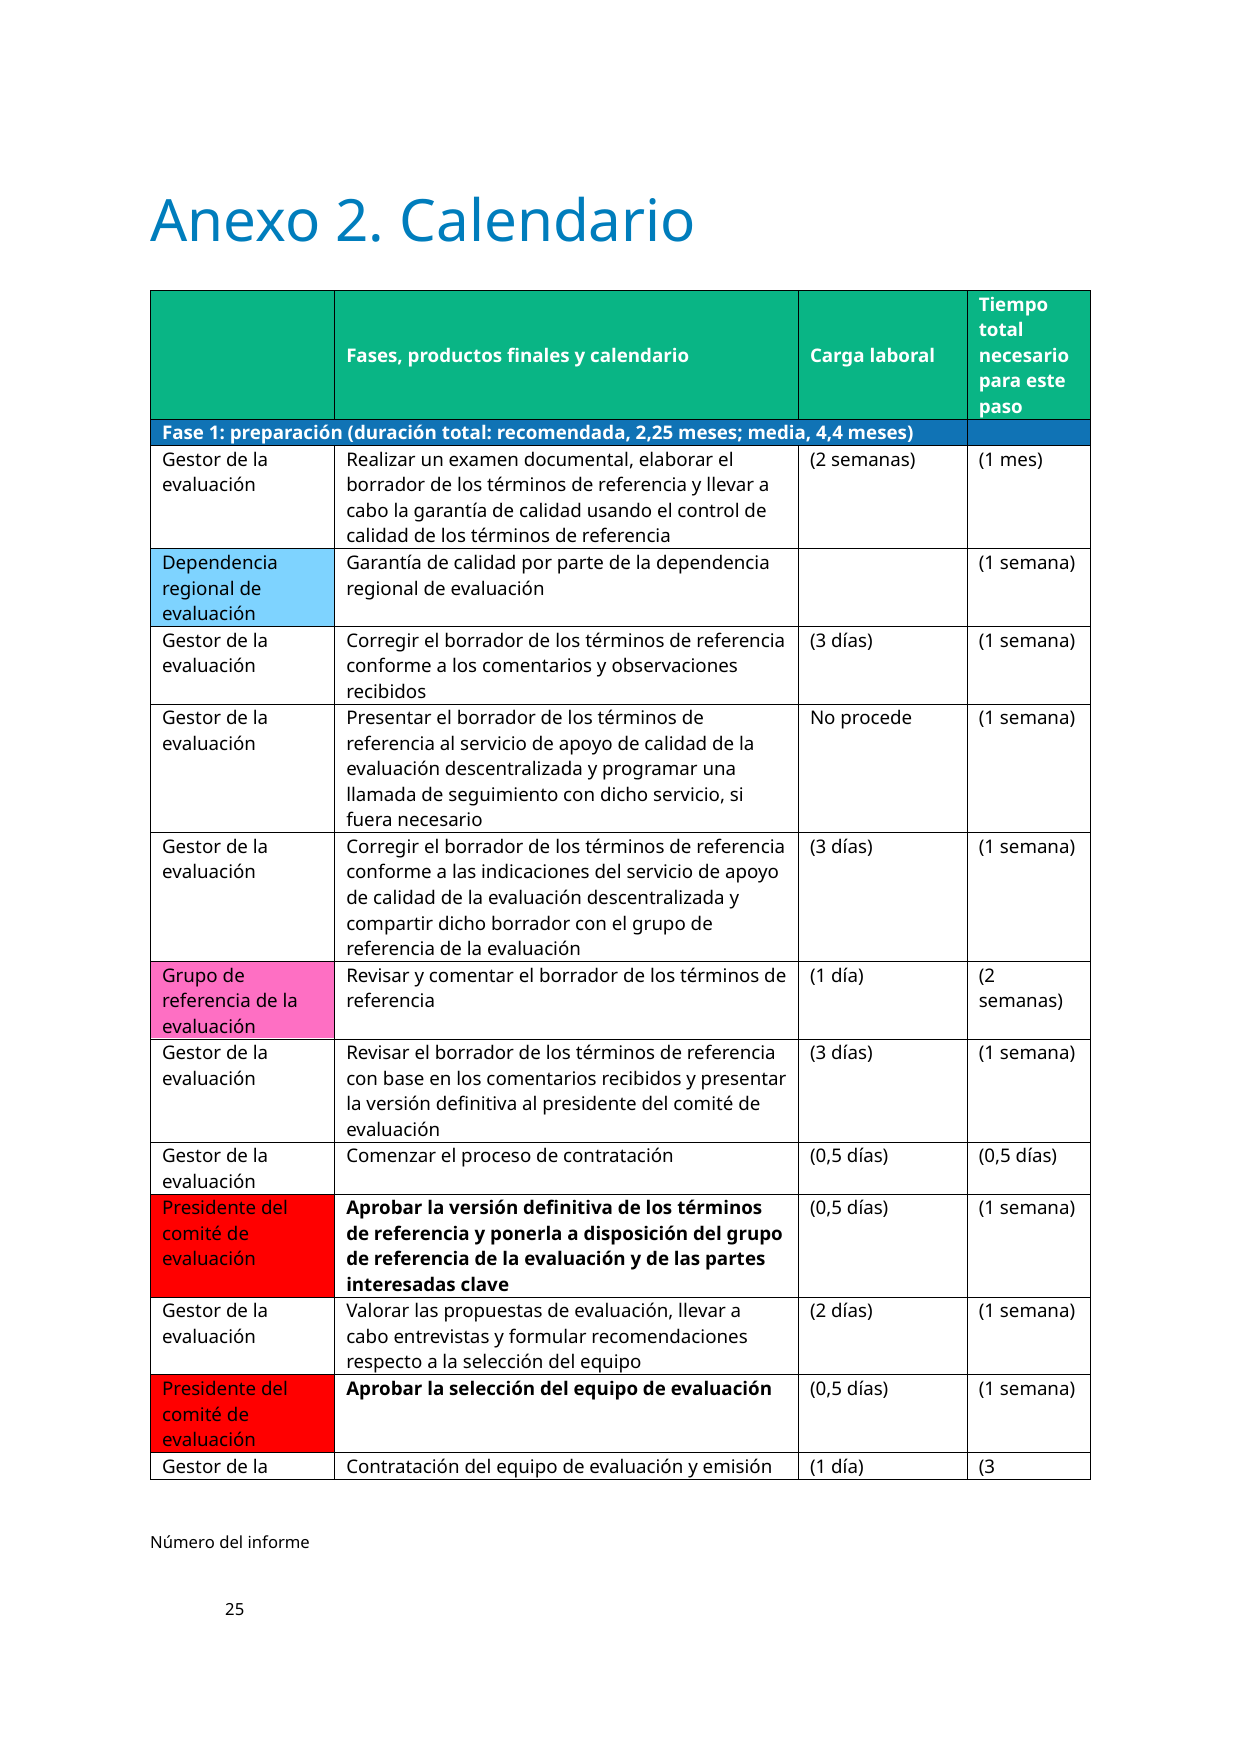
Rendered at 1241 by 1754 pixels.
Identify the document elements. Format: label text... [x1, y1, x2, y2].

subtitle Anexo 2. Calendario [150, 179, 1090, 259]
table_cell Garantía de calidad por parte de la dependencia regional de evaluación [335, 549, 798, 626]
table_cell Valorar las propuestas de evaluación, llevar a cabo entrevistas y formular recomendaciones respecto a la selección del equipo [335, 1298, 798, 1374]
table_cell (0,5 días) [799, 1195, 967, 1297]
table_cell Presidente del comité de evaluación [151, 1375, 334, 1452]
table_cell (0,5 días) [799, 1143, 967, 1194]
table_cell (1 semana) [968, 1298, 1090, 1374]
table_cell Gestor de la evaluación [151, 1040, 334, 1142]
table_cell Gestor de la evaluación [151, 705, 334, 832]
table_cell Revisar el borrador de los términos de referencia con base en los comentarios recibidos y presentar la versión definitiva al presidente del comité de evaluación [335, 1040, 798, 1142]
table_cell Fase 1: preparación (duración total: recomendada, 2,25 meses; media, 4,4 meses) [151, 420, 967, 445]
table_cell Gestor de la evaluación [151, 627, 334, 703]
table_cell (0,5 días) [968, 1143, 1090, 1194]
table_cell (1 semana) [968, 549, 1090, 626]
table_header Carga laboral [799, 291, 967, 419]
table_cell Comenzar el proceso de contratación [335, 1143, 798, 1194]
table_cell No procede [799, 705, 967, 832]
table_header [151, 291, 334, 419]
table_cell Dependencia regional de evaluación [151, 549, 334, 626]
table_cell (3 semanas) [968, 1453, 1090, 1478]
table_cell (1 día) [799, 962, 967, 1038]
table_cell (1 día) [799, 1453, 967, 1478]
table_cell Presidente del comité de evaluación [151, 1195, 334, 1297]
table_cell Gestor de la evaluación [151, 446, 334, 548]
table_cell (3 días) [799, 627, 967, 703]
table_cell Gestor de la evaluación [151, 1143, 334, 1194]
table_cell Realizar un examen documental, elaborar el borrador de los términos de referencia y llevar a cabo la garantía de calidad usando el control de calidad de los términos de referencia [335, 446, 798, 548]
table_cell (0,5 días) [799, 1375, 967, 1452]
table_cell (2 semanas) [968, 962, 1090, 1038]
table_cell (1 semana) [968, 627, 1090, 703]
table_cell Presentar el borrador de los términos de referencia al servicio de apoyo de calidad de la evaluación descentralizada y programar una llamada de seguimiento con dicho servicio, si fuera necesario [335, 705, 798, 832]
table_cell (1 semana) [968, 1375, 1090, 1452]
table_cell (1 semana) [968, 833, 1090, 961]
table_cell (2 días) [799, 1298, 967, 1374]
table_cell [151, 1453, 334, 1478]
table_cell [335, 1453, 798, 1478]
table_cell (3 días) [799, 833, 967, 961]
table_cell [799, 549, 967, 626]
table_cell Revisar y comentar el borrador de los términos de referencia [335, 962, 798, 1038]
table_cell (2 semanas) [799, 446, 967, 548]
table_cell Corregir el borrador de los términos de referencia conforme a las indicaciones del servicio de apoyo de calidad de la evaluación descentralizada y compartir dicho borrador con el grupo de referencia de la evaluación [335, 833, 798, 961]
table_cell Grupo de referencia de la evaluación [151, 962, 334, 1038]
table_cell Gestor de la evaluación [151, 1298, 334, 1374]
table_cell Gestor de la evaluación [151, 833, 334, 961]
table_cell Aprobar la versión definitiva de los términos de referencia y ponerla a disposición del grupo de referencia de la evaluación y de las partes interesadas clave [335, 1195, 798, 1297]
table_cell Aprobar la selección del equipo de evaluación [335, 1375, 798, 1452]
table_cell (1 semana) [968, 705, 1090, 832]
table_cell [968, 420, 1090, 445]
table_cell (3 días) [799, 1040, 967, 1142]
table_header Fases, productos finales y calendario [335, 291, 798, 419]
table_cell (1 mes) [968, 446, 1090, 548]
table_header Tiempo total necesario para este paso [968, 291, 1090, 419]
table_cell (1 semana) [968, 1195, 1090, 1297]
table_cell (1 semana) [968, 1040, 1090, 1142]
table_cell Corregir el borrador de los términos de referencia conforme a los comentarios y observaciones recibidos [335, 627, 798, 703]
